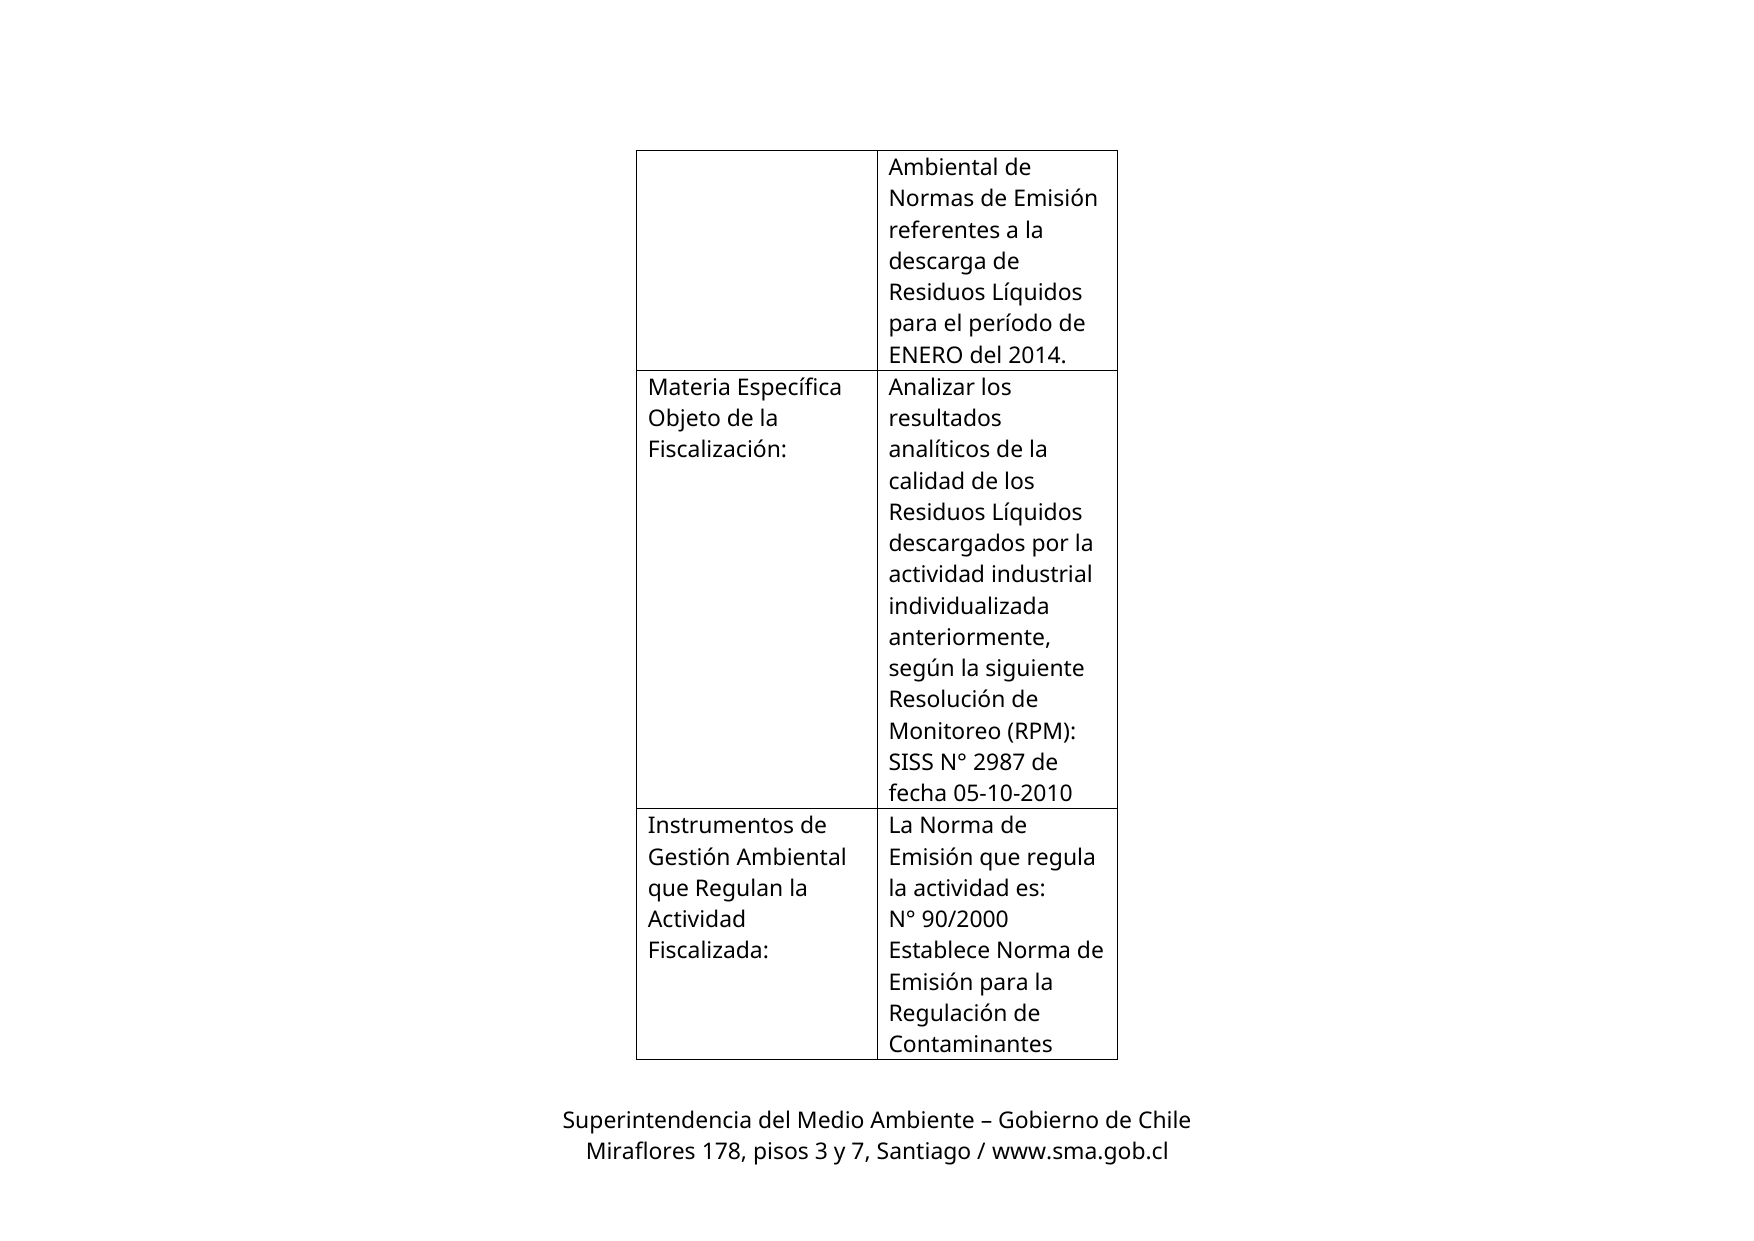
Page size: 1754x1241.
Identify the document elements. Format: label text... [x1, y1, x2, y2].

table_cell Analizar los resultados analíticos de la calidad de los Residuos Líquidos descargados por la actividad industrial individualizada anteriormente, según la siguiente Resolución de Monitoreo (RPM): SISS N° 2987 de fecha 05-10-2010 [878, 371, 1117, 808]
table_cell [878, 809, 1117, 1059]
table_cell Materia Específica Objeto de la Fiscalización: [637, 371, 877, 808]
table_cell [637, 809, 877, 1059]
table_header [878, 151, 1117, 370]
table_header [637, 151, 877, 370]
